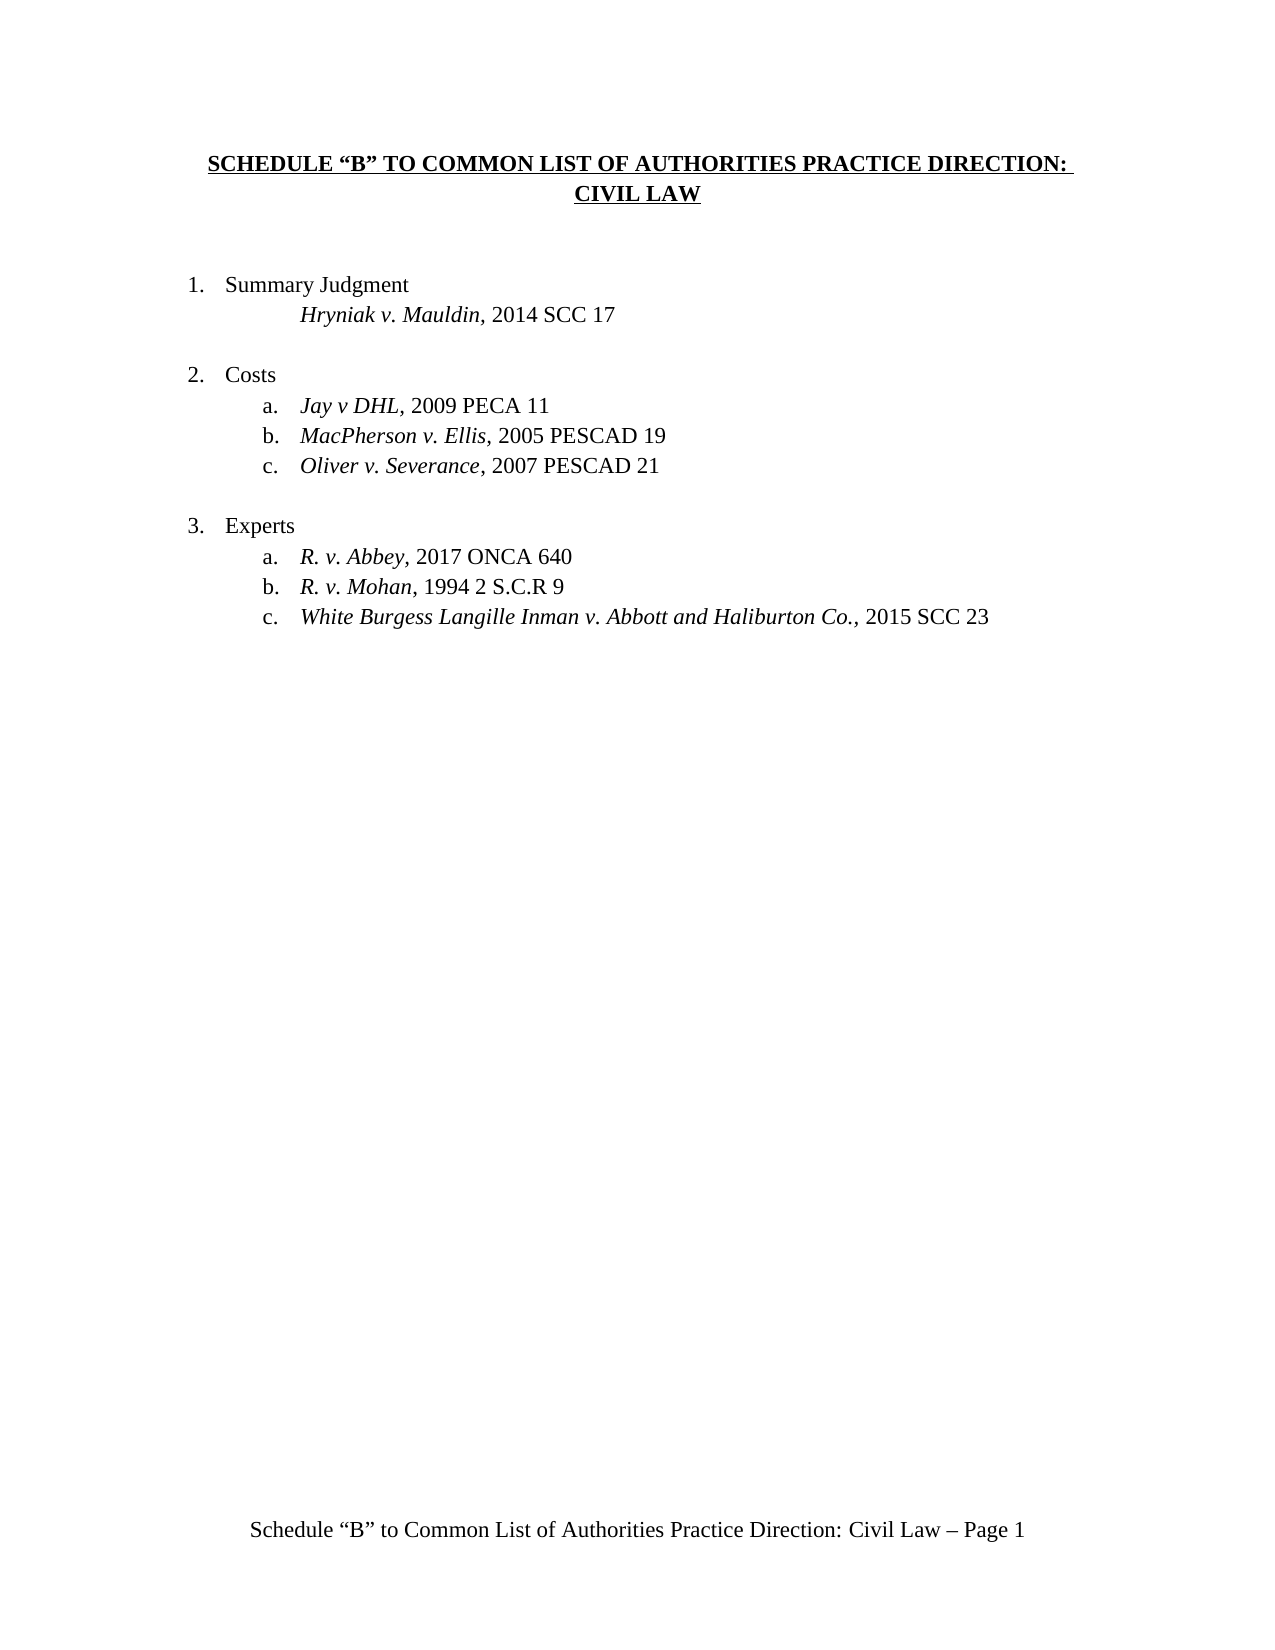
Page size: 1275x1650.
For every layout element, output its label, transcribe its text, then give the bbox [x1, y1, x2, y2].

list R. v. Abbey, 2017 ONCA 640 [262, 543, 1125, 569]
list SCHEDULE “B” TO COMMON LIST OF AUTHORITIES PRACTICE DIRECTION: [150, 150, 1125, 176]
list Experts [187, 512, 1125, 539]
list Oliver v. Severance, 2007 PESCAD 21 [262, 452, 1125, 478]
list R. v. Mohan, 1994 2 S.C.R 9 [262, 573, 1125, 599]
list Summary Judgment [187, 271, 1125, 297]
list White Burgess Langille Inman v. Abbott and Haliburton Co., 2015 SCC 23 [262, 603, 1125, 629]
list Jay v DHL, 2009 PECA 11 [262, 392, 1125, 418]
list Hryniak v. Mauldin, 2014 SCC 17 [262, 301, 1125, 327]
list MacPherson v. Ellis, 2005 PESCAD 19 [262, 422, 1125, 448]
list Costs [187, 361, 1125, 388]
list CIVIL LAW [150, 180, 1125, 207]
